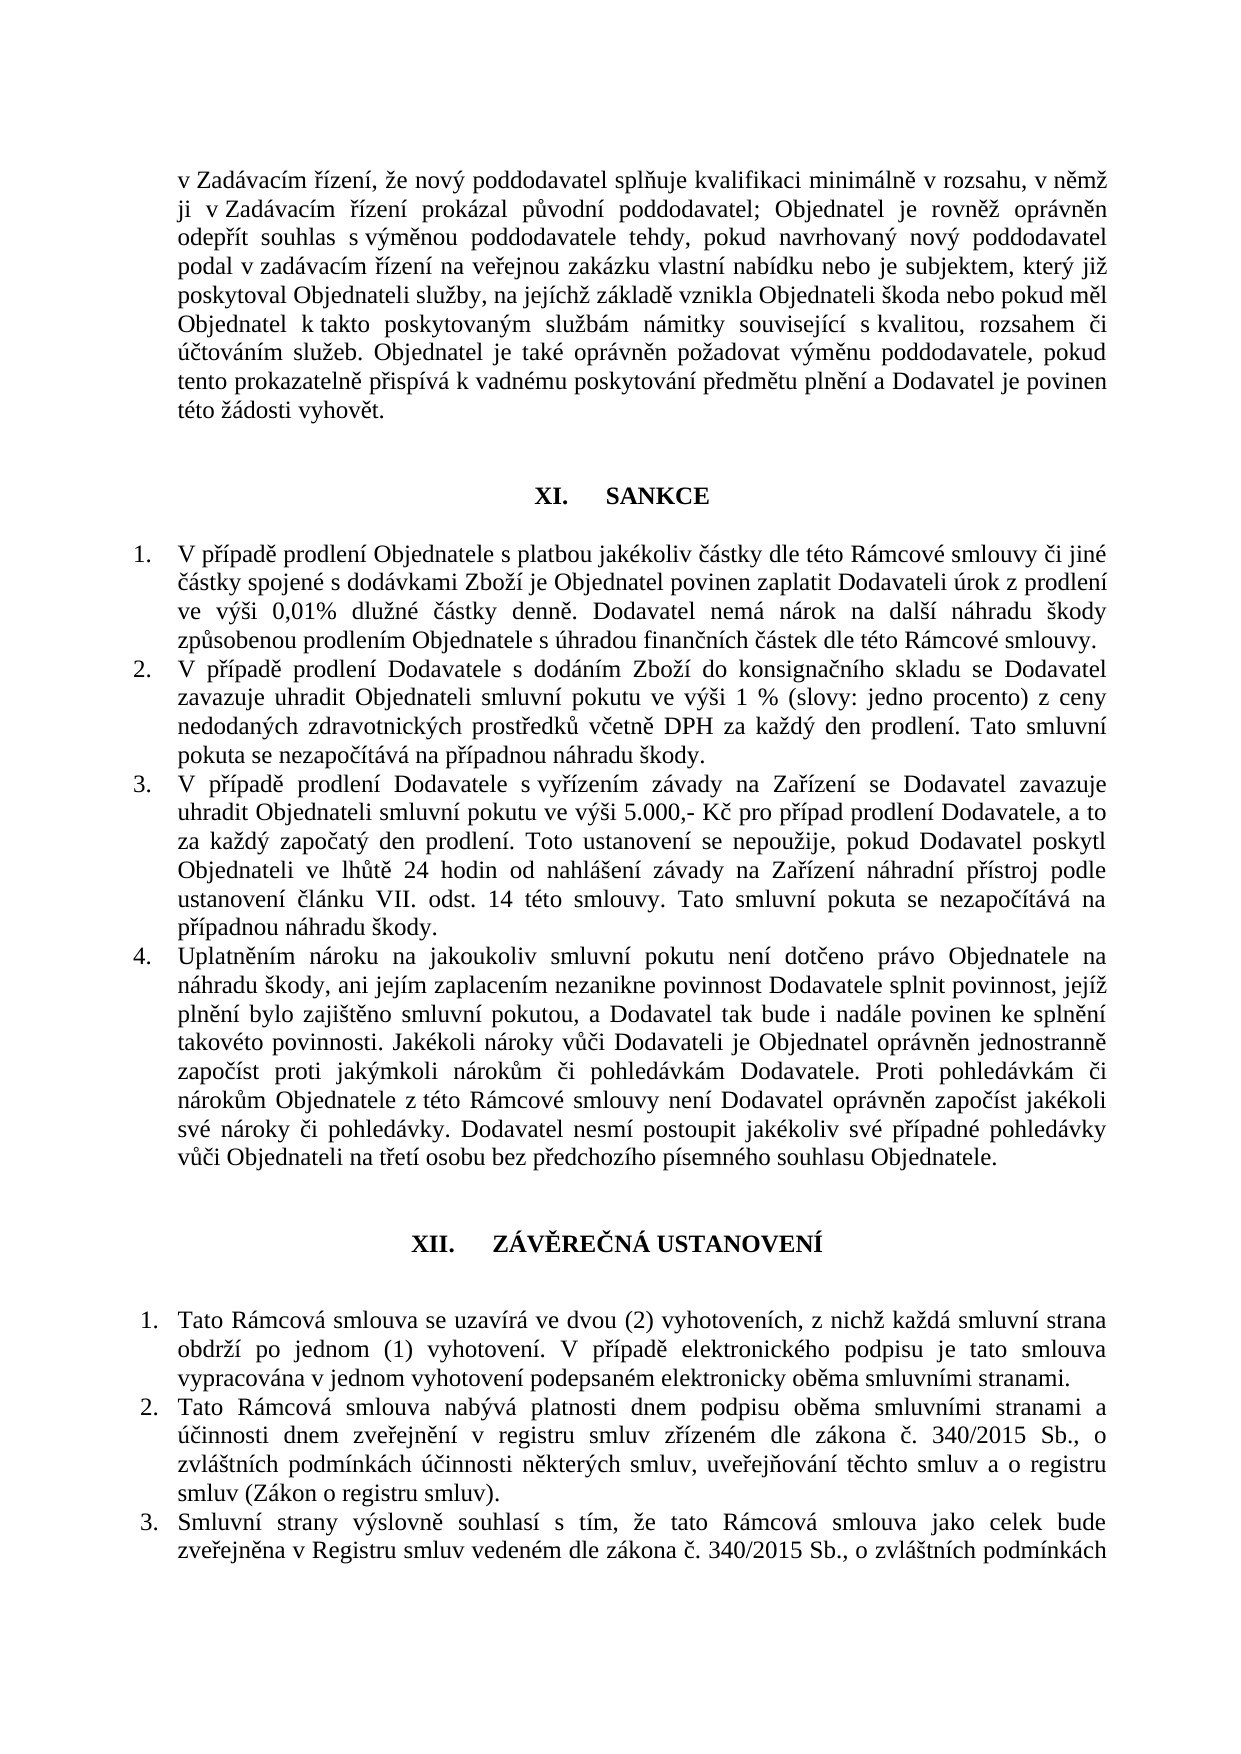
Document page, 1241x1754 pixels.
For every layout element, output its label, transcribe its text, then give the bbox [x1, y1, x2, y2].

list V případě prodlení Objednatele s platbou jakékoliv částky dle této Rámcové smlouvy či jiné částky spojené s dodávkami Zboží je Objednatel povinen zaplatit Dodavateli úrok z prodlení ve výši 0,01% dlužné částky denně. Dodavatel nemá nárok na další náhradu škody způsobenou prodlením Objednatele s úhradou finančních částek dle této Rámcové smlouvy. [133, 539, 1107, 654]
list V případě prodlení Dodavatele s dodáním Zboží do konsignačního skladu se Dodavatel zavazuje uhradit Objednateli smluvní pokutu ve výši 1 % (slovy: jedno procento) z ceny nedodaných zdravotnických prostředků včetně DPH za každý den prodlení. Tato smluvní pokuta se nezapočítává na případnou náhradu škody. [133, 654, 1107, 769]
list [133, 165, 1107, 424]
list Tato Rámcová smlouva nabývá platnosti dnem podpisu oběma smluvními stranami a účinnosti dnem zveřejnění v registru smluv zřízeném dle zákona č. 340/2015 Sb., o zvláštních podmínkách účinnosti některých smluv, uveřejňování těchto smluv a o registru smluv (Zákon o registru smluv). [140, 1392, 1107, 1507]
list Uplatněním nároku na jakoukoliv smluvní pokutu není dotčeno právo Objednatele na náhradu škody, ani jejím zaplacením nezanikne povinnost Dodavatele splnit povinnost, jejíž plnění bylo zajištěno smluvní pokutou, a Dodavatel tak bude i nadále povinen ke splnění takovéto povinnosti. Jakékoli nároky vůči Dodavateli je Objednatel oprávněn jednostranně započíst proti jakýmkoli nárokům či pohledávkám Dodavatele. Proti pohledávkám či nárokům Objednatele z této Rámcové smlouvy není Dodavatel oprávněn započíst jakékoli své nároky či pohledávky. Dodavatel nesmí postoupit jakékoliv své případné pohledávky vůči Objednateli na třetí osobu bez předchozího písemného souhlasu Objednatele. [133, 941, 1107, 1171]
list Tato Rámcová smlouva se uzavírá ve dvou (2) vyhotoveních, z nichž každá smluvní strana obdrží po jednom (1) vyhotovení. V případě elektronického podpisu je tato smlouva vypracována v jednom vyhotovení podepsaném elektronicky oběma smluvními stranami. [140, 1305, 1107, 1392]
list SANKCE [170, 481, 1107, 510]
list V případě prodlení Dodavatele s vyřízením závady na Zařízení se Dodavatel zavazuje uhradit Objednateli smluvní pokutu ve výši 5.000,- Kč pro případ prodlení Dodavatele, a to za každý započatý den prodlení. Toto ustanovení se nepoužije, pokud Dodavatel poskytl Objednateli ve lhůtě 24 hodin od nahlášení závady na Zařízení náhradní přístroj podle ustanovení článku VII. odst. 14 této smlouvy. Tato smluvní pokuta se nezapočítává na případnou náhradu škody. [133, 769, 1107, 941]
list ZÁVĚREČNÁ USTANOVENÍ [170, 1229, 1107, 1257]
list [140, 1507, 1107, 1564]
